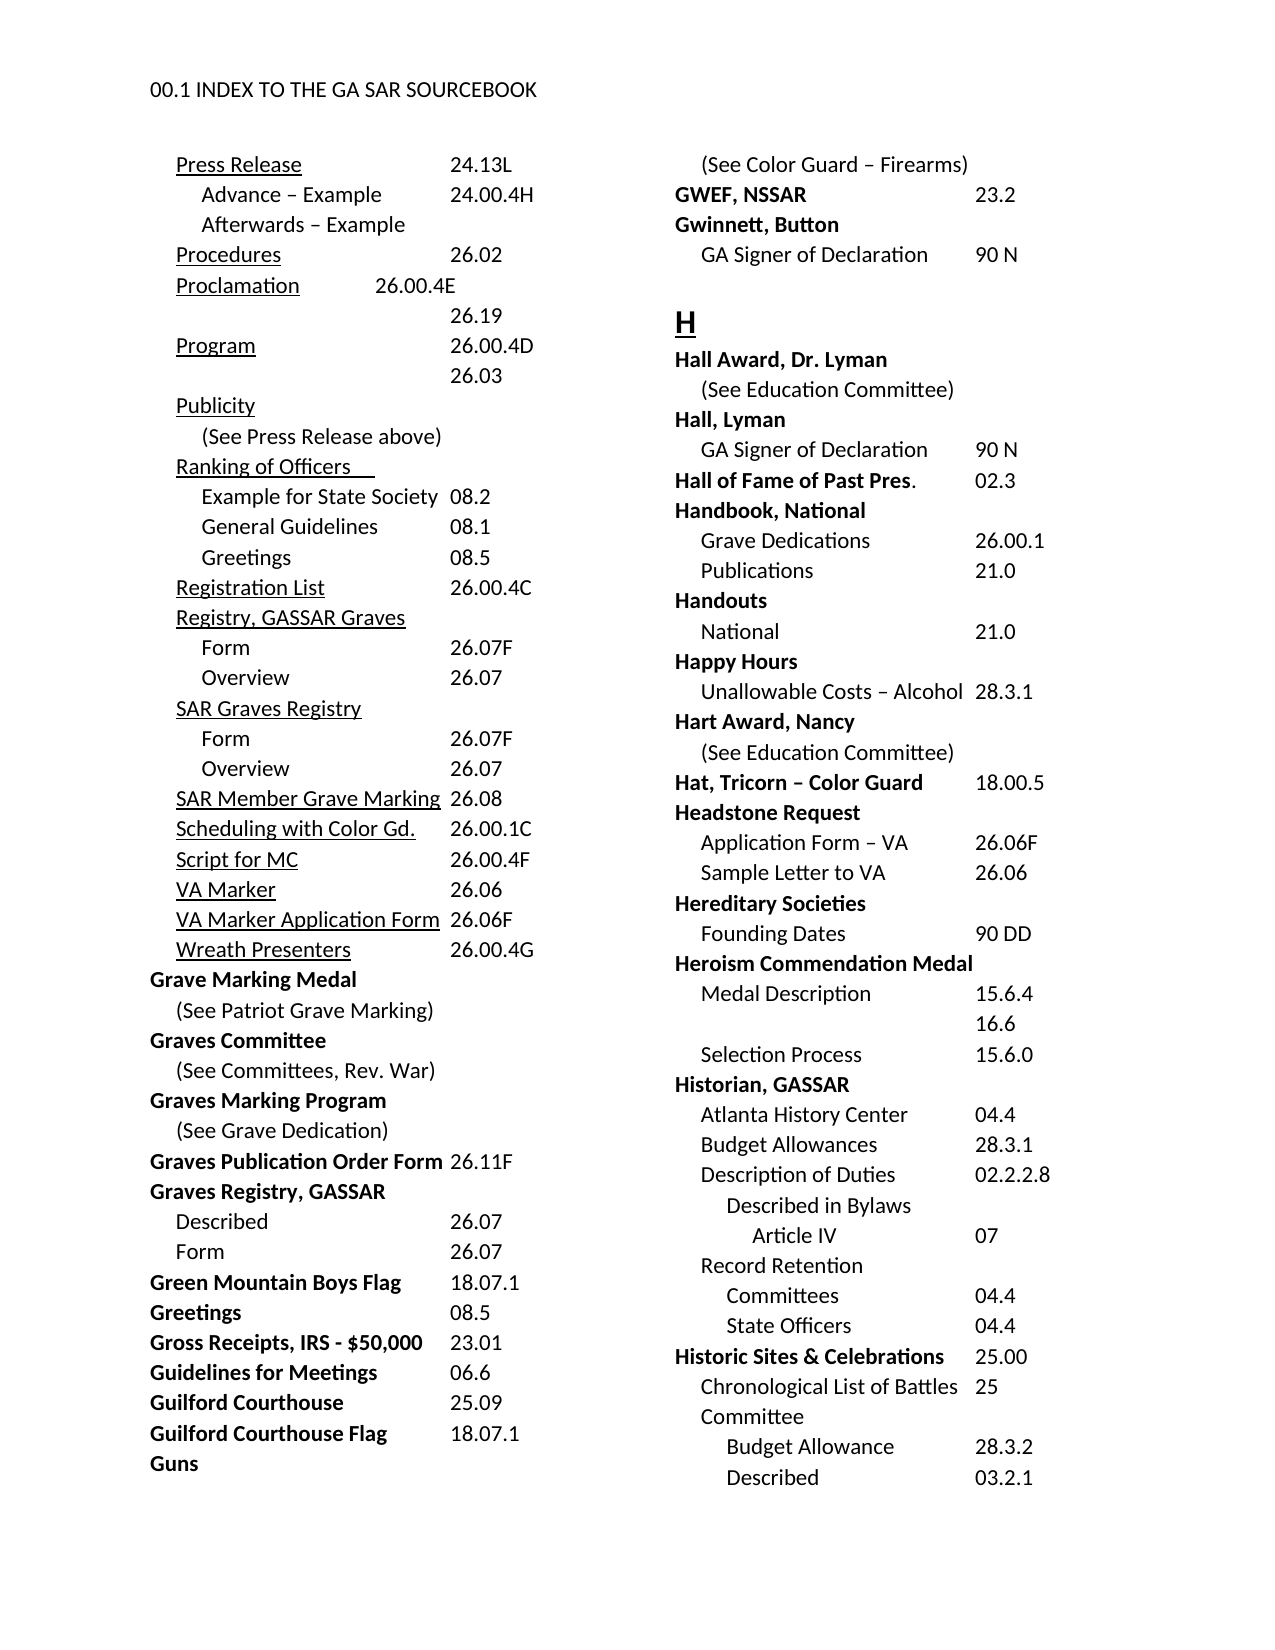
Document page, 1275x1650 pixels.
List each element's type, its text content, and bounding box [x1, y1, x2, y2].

text 16.6 [675, 1009, 1125, 1038]
text Graves Committee [150, 1026, 600, 1054]
text Selection Process 15.6.0 [675, 1040, 1125, 1068]
text (See Committees, Rev. War) [150, 1056, 600, 1084]
text Wreath Presenters 26.00.4G [150, 935, 600, 963]
text Budget Allowance 28.3.2 [675, 1432, 1125, 1461]
text H [675, 301, 1125, 342]
text General Guidelines 08.1 [150, 512, 600, 541]
text Article IV 07 [675, 1221, 1125, 1249]
text Hall Award, Dr. Lyman [675, 345, 1125, 373]
text Founding Dates 90 DD [675, 919, 1125, 947]
text Historian, GASSAR [675, 1070, 1125, 1098]
text Overview 26.07 [150, 754, 600, 782]
text Heroism Commendation Medal [675, 949, 1125, 977]
text Hart Award, Nancy [675, 707, 1125, 736]
text National 21.0 [675, 617, 1125, 645]
text (See Patriot Grave Marking) [150, 996, 600, 1024]
text Form 26.07 [150, 1237, 600, 1266]
text Described 26.07 [150, 1207, 600, 1235]
text Unallowable Costs – Alcohol 28.3.1 [675, 677, 1125, 705]
text (See Grave Dedication) [150, 1117, 600, 1145]
text (See Education Committee) [675, 738, 1125, 766]
text Afterwards – Example [150, 210, 600, 238]
text Committee [675, 1402, 1125, 1430]
text Described in Bylaws [675, 1191, 1125, 1219]
text (See Color Guard – Firearms) [675, 150, 1125, 178]
text Form 26.07F [150, 724, 600, 752]
text Happy Hours [675, 647, 1125, 675]
text Graves Marking Program [150, 1086, 600, 1114]
text Hereditary Societies [675, 889, 1125, 917]
text Headstone Request [675, 798, 1125, 826]
text Description of Duties 02.2.2.8 [675, 1161, 1125, 1189]
text Grave Dedications 26.00.1 [675, 526, 1125, 554]
text Gross Receipts, IRS - $50,000 23.01 [150, 1328, 600, 1356]
text Committees 04.4 [675, 1281, 1125, 1309]
text Historic Sites & Celebrations 25.00 [675, 1342, 1125, 1370]
text Guns [150, 1449, 600, 1477]
text Hat, Tricorn – Color Guard 18.00.5 [675, 768, 1125, 796]
text Guidelines for Meetings 06.6 [150, 1358, 600, 1386]
text VA Marker 26.06 [150, 875, 600, 903]
text GWEF, NSSAR 23.2 [675, 180, 1125, 208]
text Press Release 24.13L [150, 150, 600, 178]
text 26.03 [150, 361, 600, 389]
text Chronological List of Battles 25 [675, 1372, 1125, 1400]
text Handouts [675, 587, 1125, 615]
text Scheduling with Color Gd. 26.00.1C [150, 814, 600, 843]
text Gwinnett, Button [675, 210, 1125, 238]
text Guilford Courthouse Flag 18.07.1 [150, 1419, 600, 1447]
text Sample Letter to VA 26.06 [675, 858, 1125, 887]
text Hall of Fame of Past Pres. 02.3 [675, 466, 1125, 494]
text Program 26.00.4D [150, 331, 600, 359]
text Record Retention [675, 1251, 1125, 1279]
text Example for State Society 08.2 [150, 482, 600, 510]
text Script for MC 26.00.4F [150, 845, 600, 873]
text VA Marker Application Form 26.06F [150, 905, 600, 933]
text Guilford Courthouse 25.09 [150, 1388, 600, 1417]
text (See Press Release above) [150, 422, 600, 450]
text Overview 26.07 [150, 663, 600, 692]
text Handbook, National [675, 496, 1125, 524]
text Registry, GASSAR Graves [150, 603, 600, 631]
text SAR Graves Registry [150, 694, 600, 722]
text Procedures 26.02 [150, 241, 600, 269]
text Application Form – VA 26.06F [675, 828, 1125, 856]
text Green Mountain Boys Flag 18.07.1 [150, 1268, 600, 1296]
text Advance – Example 24.00.4H [150, 180, 600, 208]
text Publicity [150, 392, 600, 420]
text Ranking of Officers [150, 452, 600, 480]
text Greetings 08.5 [150, 543, 600, 571]
text Described 03.2.1 [675, 1463, 1125, 1491]
text Hall, Lyman [675, 405, 1125, 433]
text 26.19 [150, 301, 600, 329]
text GA Signer of Declaration 90 N [675, 241, 1125, 269]
text Graves Registry, GASSAR [150, 1177, 600, 1205]
text Publications 21.0 [675, 556, 1125, 584]
text Graves Publication Order Form 26.11F [150, 1147, 600, 1175]
text Greetings 08.5 [150, 1298, 600, 1326]
text Budget Allowances 28.3.1 [675, 1130, 1125, 1158]
text SAR Member Grave Marking 26.08 [150, 784, 600, 812]
text Registration List 26.00.4C [150, 573, 600, 601]
text Medal Description 15.6.4 [675, 979, 1125, 1007]
text Proclamation 26.00.4E [150, 271, 600, 299]
text Grave Marking Medal [150, 966, 600, 994]
text GA Signer of Declaration 90 N [675, 436, 1125, 464]
text (See Education Committee) [675, 375, 1125, 403]
text State Officers 04.4 [675, 1312, 1125, 1340]
text Atlanta History Center 04.4 [675, 1100, 1125, 1128]
text Form 26.07F [150, 633, 600, 661]
